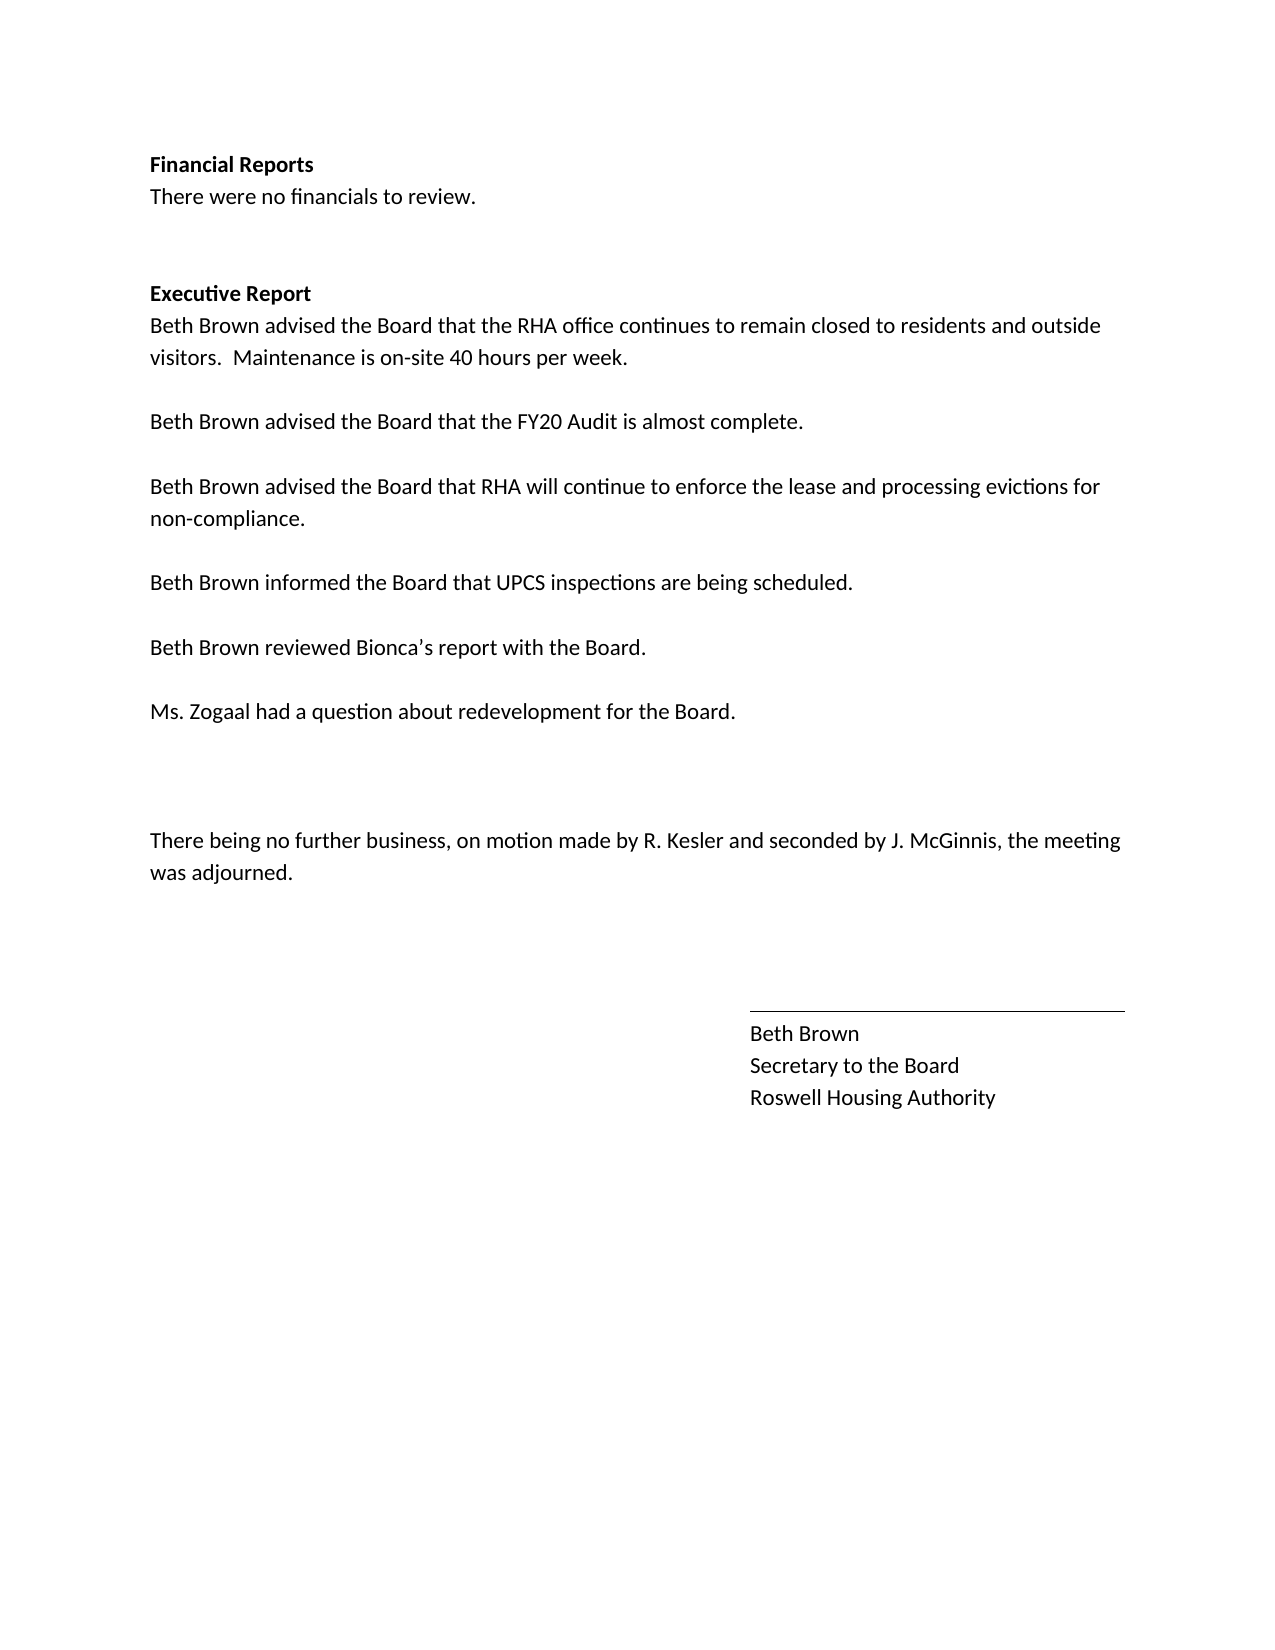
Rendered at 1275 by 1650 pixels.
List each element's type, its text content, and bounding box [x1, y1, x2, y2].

text There being no further business, on motion made by R. Kesler and seconded by J. McGinnis, the meeting was adjourned. [150, 826, 1125, 886]
text Financial Reports [150, 150, 1125, 178]
text Secretary to the Board [675, 1051, 1125, 1079]
text Beth Brown reviewed Bionca’s report with the Board. [150, 633, 1125, 661]
text Beth Brown advised the Board that the RHA office continues to remain closed to residents and outside visitors. Maintenance is on-site 40 hours per week. [150, 311, 1125, 371]
text Roswell Housing Authority [150, 1083, 1125, 1111]
text Executive Report [150, 279, 1125, 307]
text There were no financials to review. [150, 182, 1125, 210]
text Beth Brown advised the Board that the FY20 Audit is almost complete. [150, 407, 1125, 436]
text Beth Brown informed the Board that UPCS inspections are being scheduled. [150, 568, 1125, 596]
text Ms. Zogaal had a question about redevelopment for the Board. [150, 697, 1125, 725]
text Beth Brown advised the Board that RHA will continue to enforce the lease and processing evictions for non-compliance. [150, 472, 1125, 532]
text Beth Brown [150, 1019, 1125, 1047]
